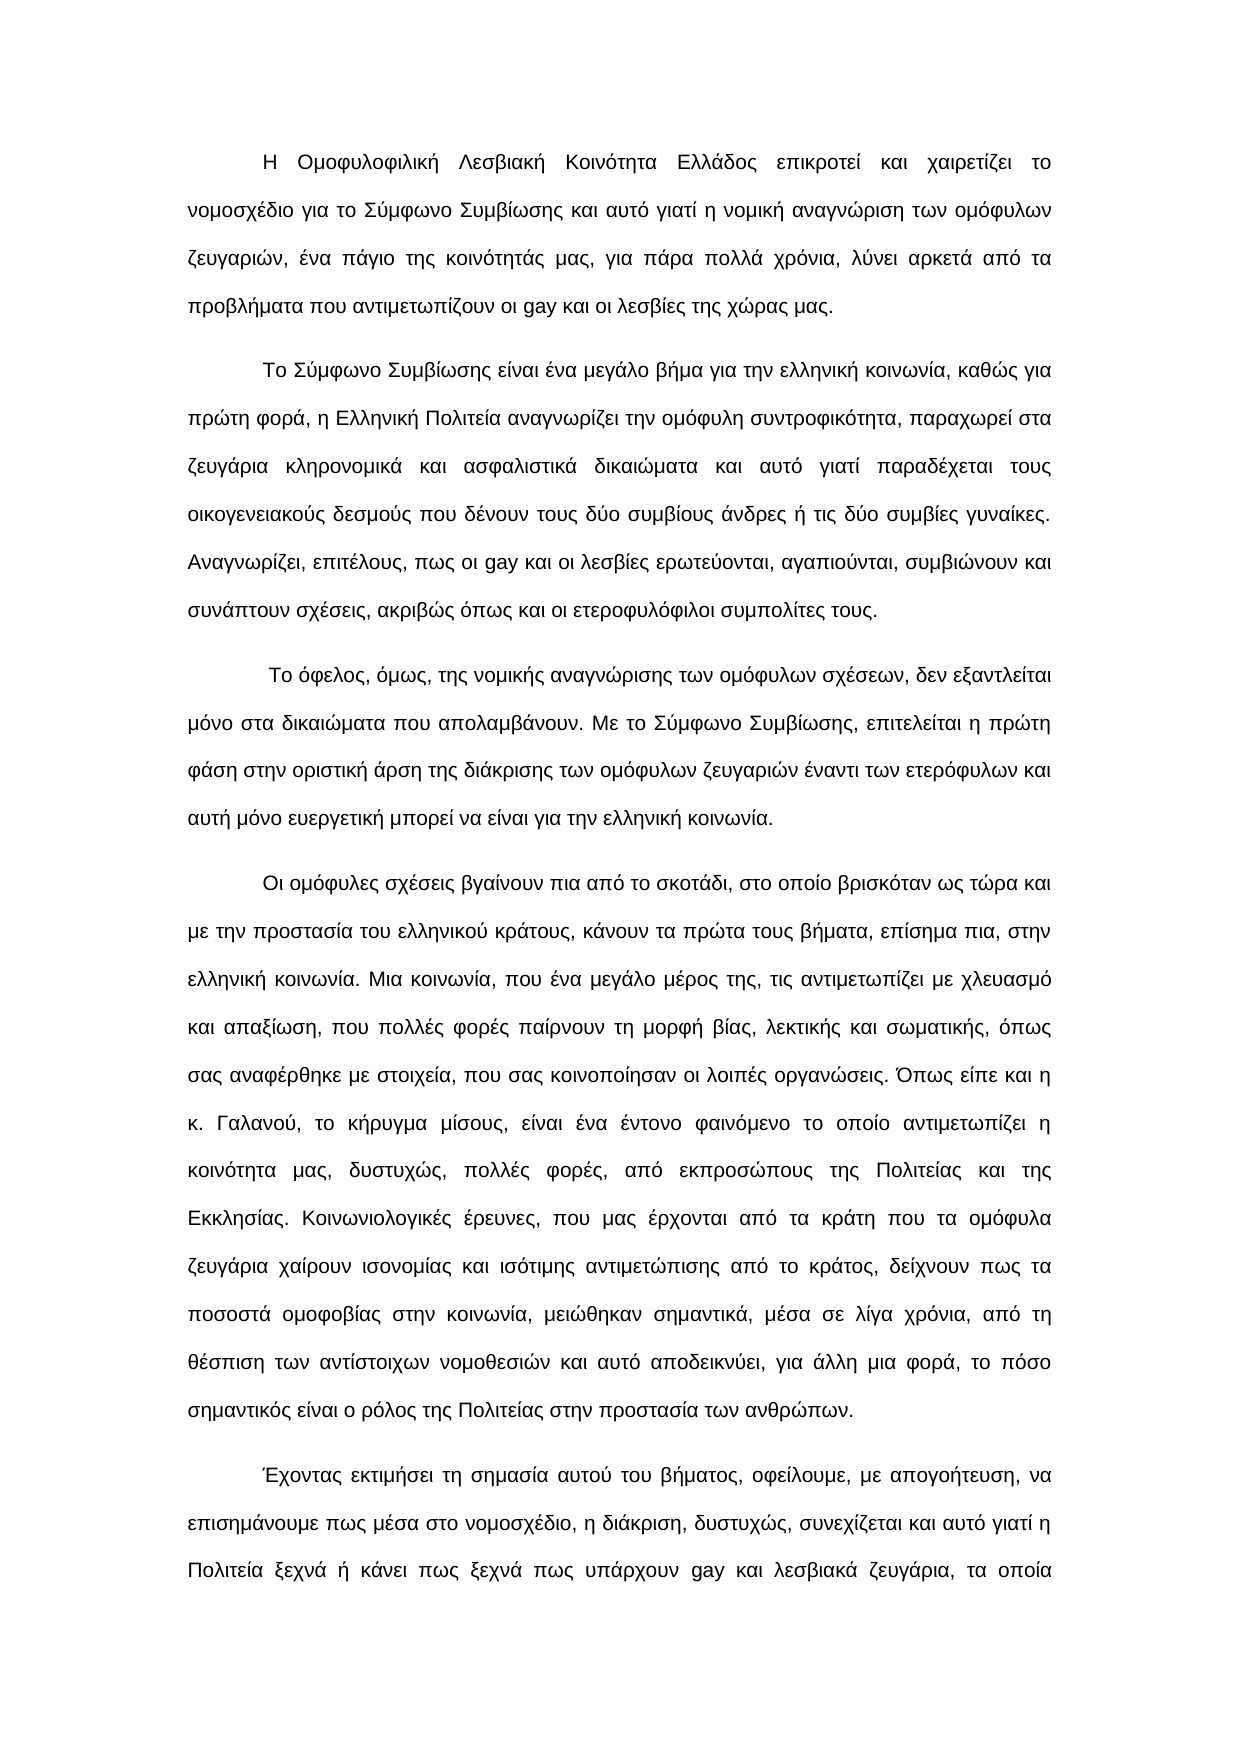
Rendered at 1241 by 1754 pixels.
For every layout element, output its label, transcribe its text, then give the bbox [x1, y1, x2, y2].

text Οι ομόφυλες σχέσεις βγαίνουν πια από το σκοτάδι, στο οποίο βρισκόταν ως τώρα και με την προστασία του ελληνικού κράτους, κάνουν τα πρώτα τους βήματα, επίσημα πια, στην ελληνική κοινωνία. Μια κοινωνία, που ένα μεγάλο μέρος της, τις αντιμετωπίζει με χλευασμό και απαξίωση, που πολλές φορές παίρνουν τη μορφή βίας, λεκτικής και σωματικής, όπως σας αναφέρθηκε με στοιχεία, που σας κοινοποίησαν οι λοιπές οργανώσεις. Όπως είπε και η κ. Γαλανού, το κήρυγμα μίσους, είναι ένα έντονο φαινόμενο το οποίο αντιμετωπίζει η κοινότητα μας, δυστυχώς, πολλές φορές, από εκπροσώπους της Πολιτείας και της Εκκλησίας. Κοινωνιολογικές έρευνες, που μας έρχονται από τα κράτη που τα ομόφυλα ζευγάρια χαίρουν ισονομίας και ισότιμης αντιμετώπισης από το κράτος, δείχνουν πως τα ποσοστά ομοφοβίας στην κοινωνία, μειώθηκαν σημαντικά, μέσα σε λίγα χρόνια, από τη θέσπιση των αντίστοιχων νομοθεσιών και αυτό αποδεικνύει, για άλλη μια φορά, το πόσο σημαντικός είναι ο ρόλος της Πολιτείας στην προστασία των ανθρώπων. [187, 871, 1053, 1422]
text Η Ομοφυλοφιλική Λεσβιακή Κοινότητα Ελλάδος επικροτεί και χαιρετίζει το νομοσχέδιο για το Σύμφωνο Συμβίωσης και αυτό γιατί η νομική αναγνώριση των ομόφυλων ζευγαριών, ένα πάγιο της κοινότητάς μας, για πάρα πολλά χρόνια, λύνει αρκετά από τα προβλήματα που αντιμετωπίζουν οι gay και οι λεσβίες της χώρας μας. [187, 150, 1053, 318]
text Το όφελος, όμως, της νομικής αναγνώρισης των ομόφυλων σχέσεων, δεν εξαντλείται μόνο στα δικαιώματα που απολαμβάνουν. Με το Σύμφωνο Συμβίωσης, επιτελείται η πρώτη φάση στην οριστική άρση της διάκρισης των ομόφυλων ζευγαριών έναντι των ετερόφυλων και αυτή μόνο ευεργετική μπορεί να είναι για την ελληνική κοινωνία. [187, 662, 1053, 830]
text Το Σύμφωνο Συμβίωσης είναι ένα μεγάλο βήμα για την ελληνική κοινωνία, καθώς για πρώτη φορά, η Ελληνική Πολιτεία αναγνωρίζει την ομόφυλη συντροφικότητα, παραχωρεί στα ζευγάρια κληρονομικά και ασφαλιστικά δικαιώματα και αυτό γιατί παραδέχεται τους οικογενειακούς δεσμούς που δένουν τους δύο συμβίους άνδρες ή τις δύο συμβίες γυναίκες. Αναγνωρίζει, επιτέλους, πως οι gay και οι λεσβίες ερωτεύονται, αγαπιούνται, συμβιώνουν και συνάπτουν σχέσεις, ακριβώς όπως και οι ετεροφυλόφιλοι συμπολίτες τους. [187, 358, 1053, 622]
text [187, 1462, 1053, 1582]
